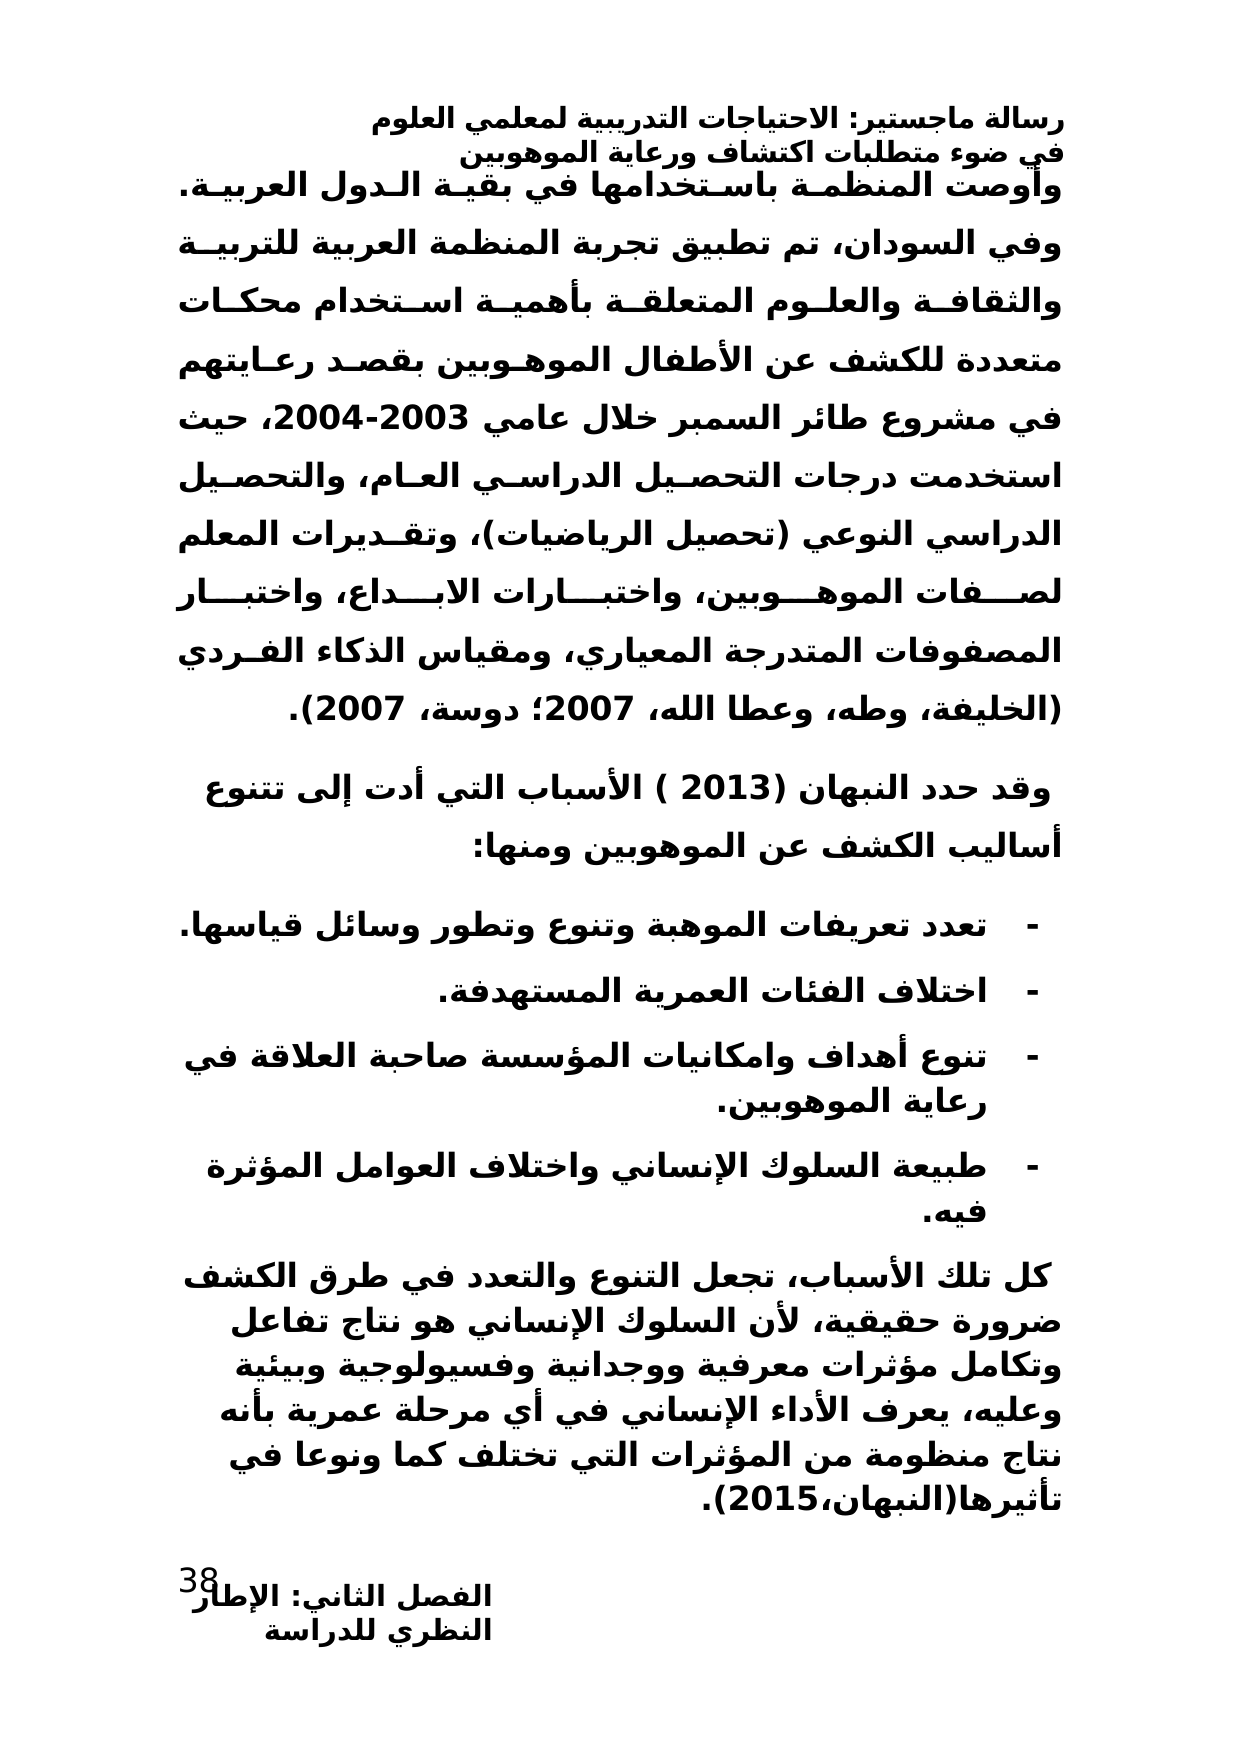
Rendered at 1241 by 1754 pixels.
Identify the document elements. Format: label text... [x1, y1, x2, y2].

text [177, 165, 1063, 728]
text وقد حدد النبهان (2013 ) الأسباب التي أدت إلى تتنوع أساليب الكشف عن الموهوبين ومنها: [177, 768, 1063, 866]
list طبيعة السلوك الإنساني واختلاف العوامل المؤثرة فيه. [177, 1147, 1026, 1230]
list اختلاف الفئات العمرية المستهدفة. [177, 971, 1026, 1010]
list تنوع أهداف وامكانيات المؤسسة صاحبة العلاقة في رعاية الموهوبين. [177, 1037, 1026, 1120]
text كل تلك الأسباب، تجعل التنوع والتعدد في طرق الكشف ضرورة حقيقية، لأن السلوك الإنساني هو نتاج تفاعل وتكامل مؤثرات معرفية ووجدانية وفسيولوجية وبيئية وعليه، يعرف الأداء الإنساني في أي مرحلة عمرية بأنه نتاج منظومة من المؤثرات التي تختلف كما ونوعا في تأثيرها(النبهان،2015). [177, 1257, 1063, 1518]
list تعدد تعريفات الموهبة وتنوع وتطور وسائل قياسها. [177, 906, 1026, 945]
